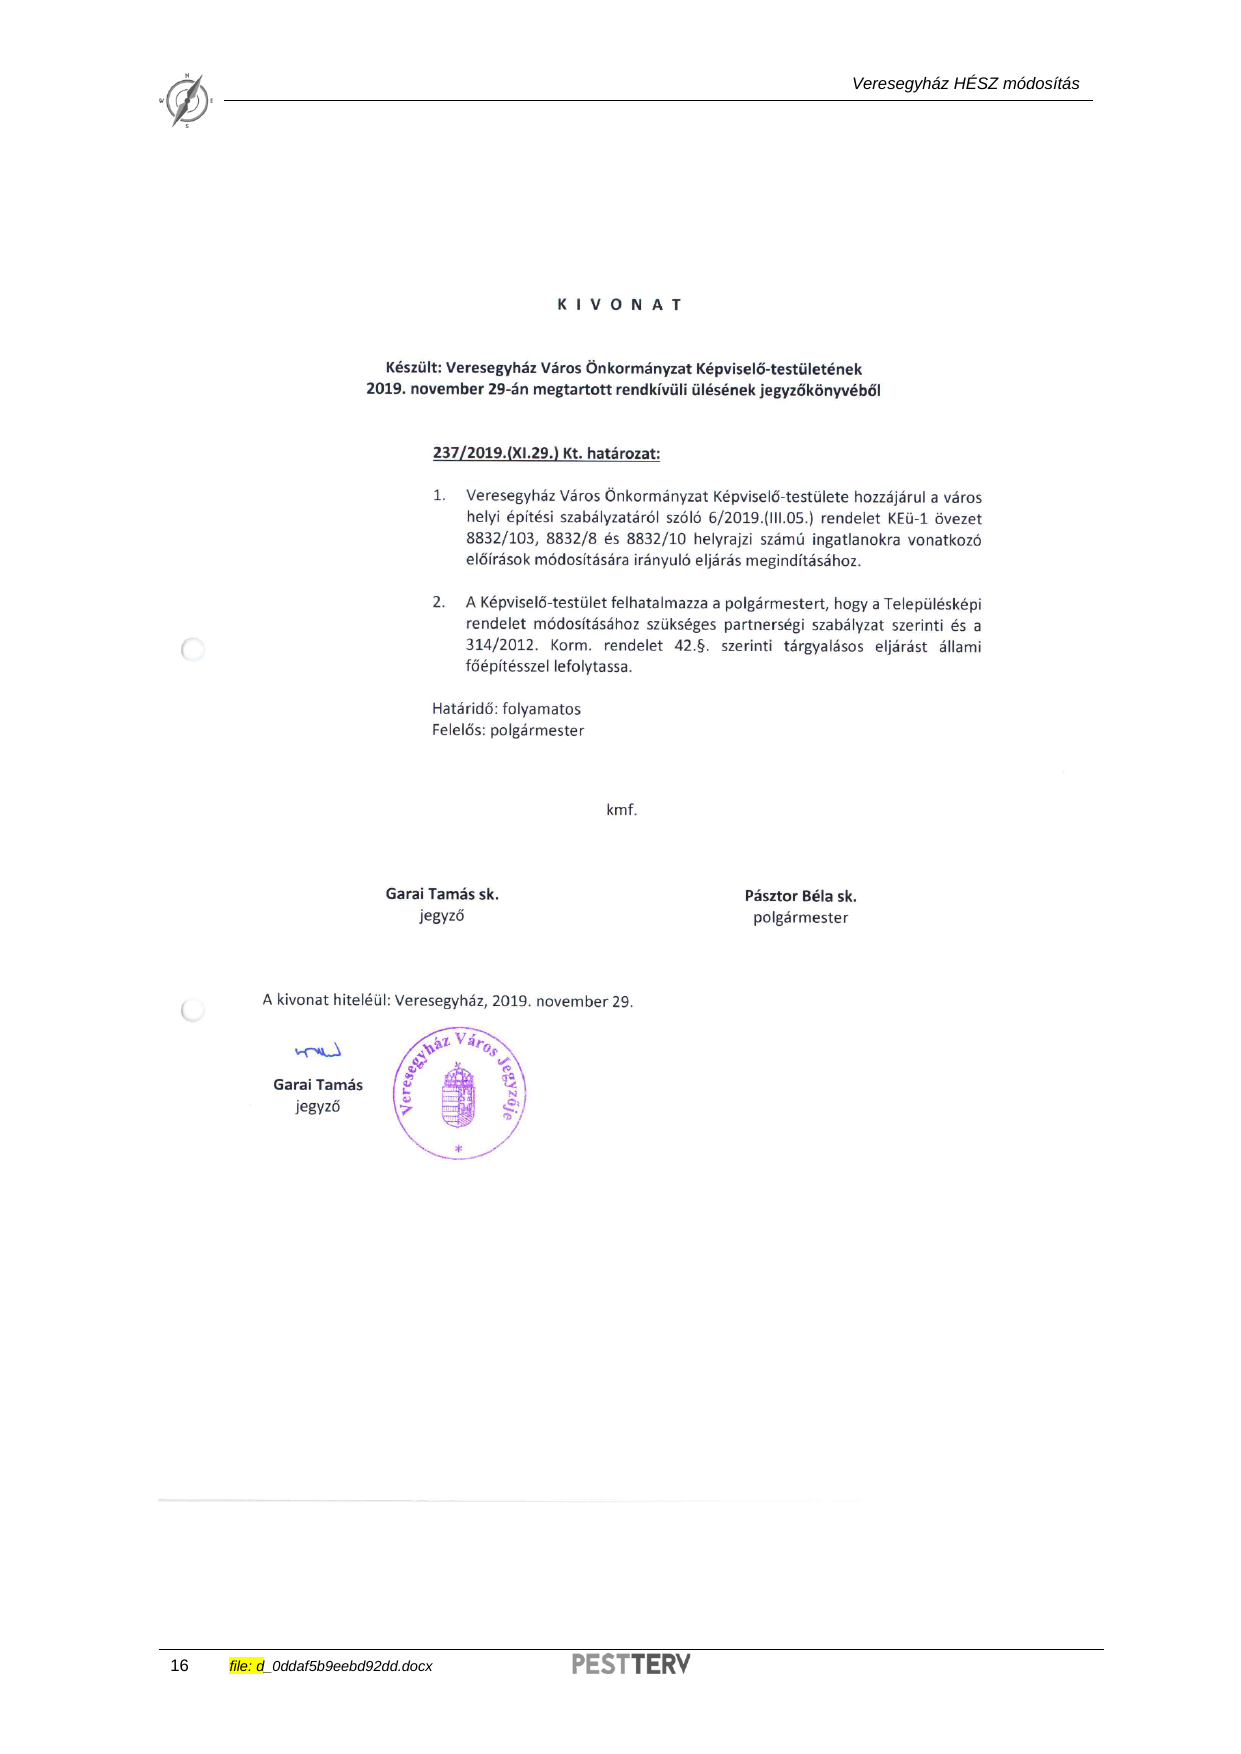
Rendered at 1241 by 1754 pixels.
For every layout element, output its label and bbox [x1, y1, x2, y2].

picture [147, 177, 1093, 1514]
